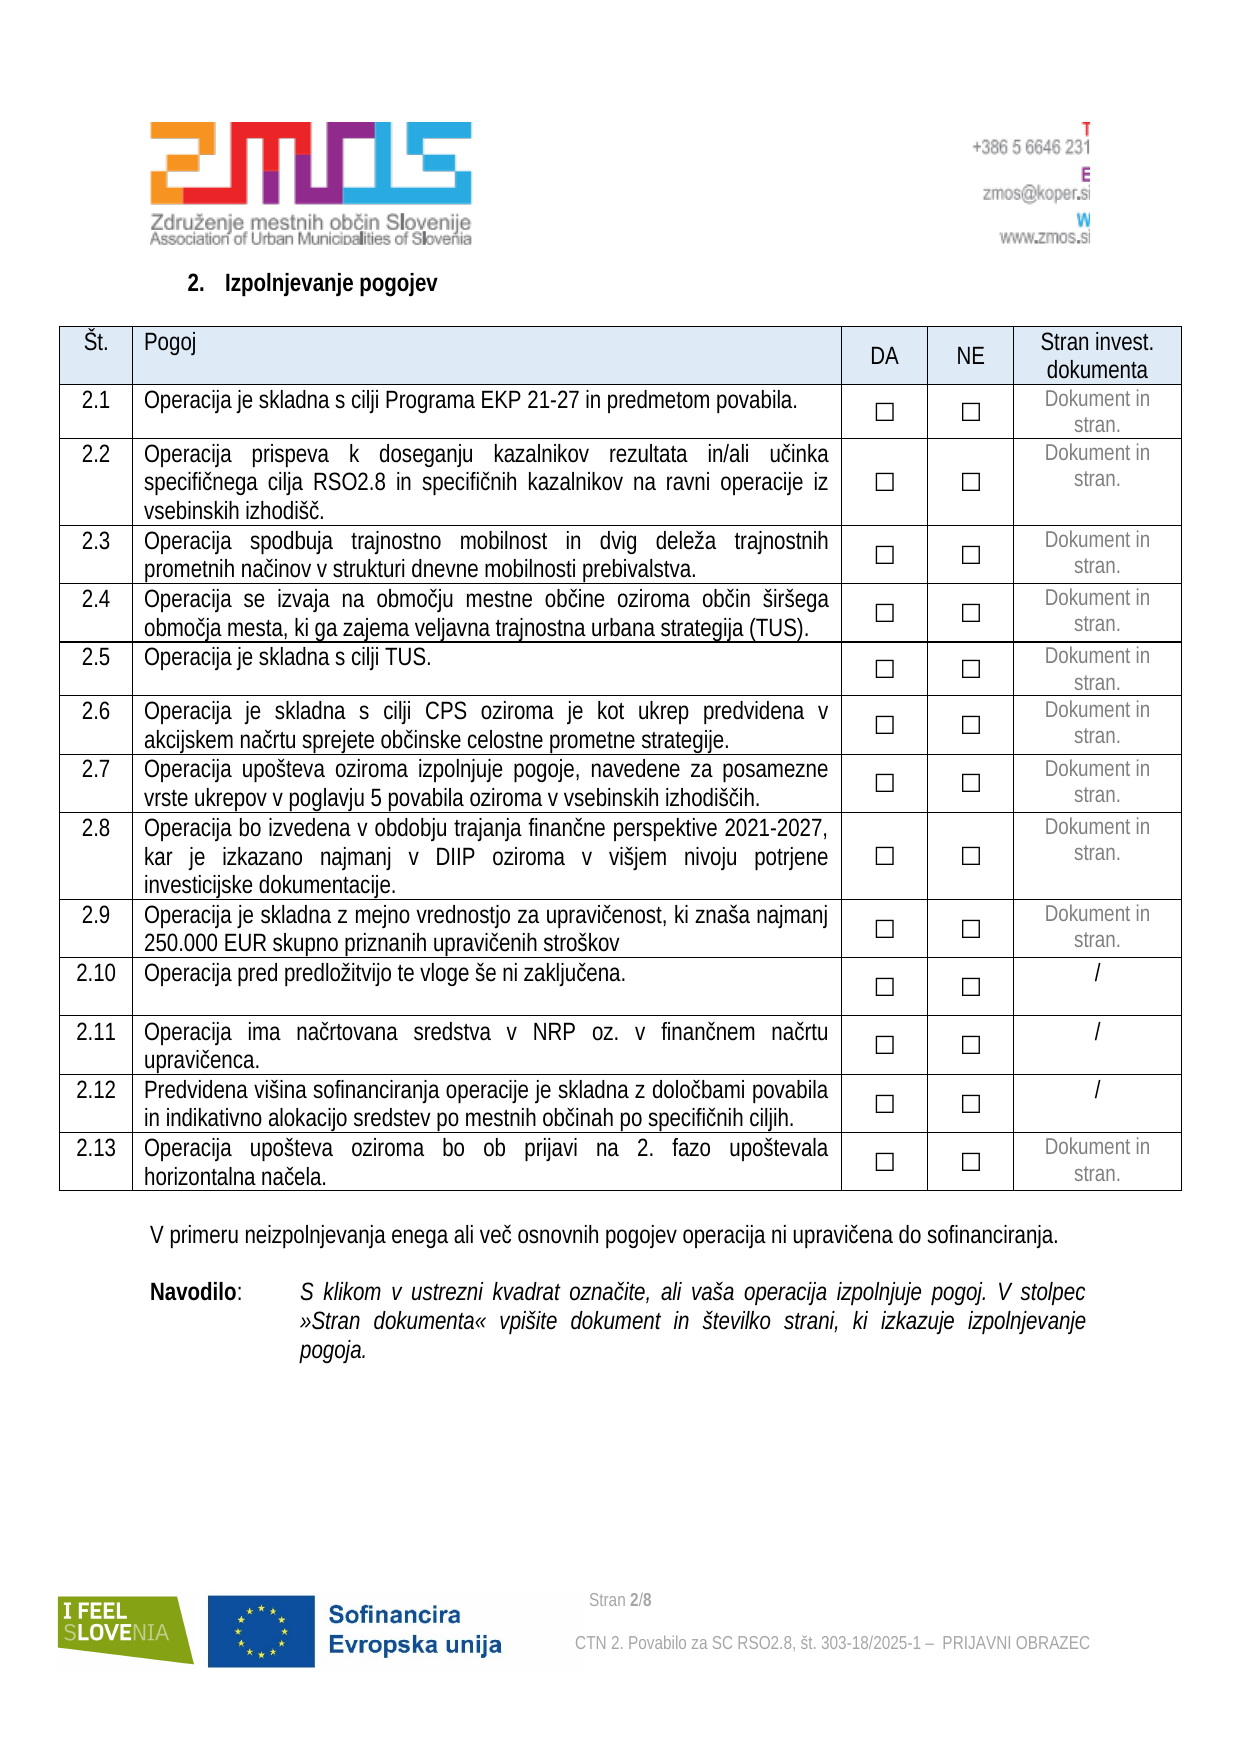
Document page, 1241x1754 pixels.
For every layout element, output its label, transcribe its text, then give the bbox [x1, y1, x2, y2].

table_header Stran invest. dokumenta [1014, 327, 1181, 384]
table_cell [928, 813, 1013, 899]
table_cell Operacija upošteva oziroma bo ob prijavi na 2. fazo upoštevala horizontalna načela. [133, 1133, 841, 1190]
table_cell 2.8 [60, 813, 132, 899]
table_cell [928, 1133, 1013, 1190]
table_cell [842, 900, 927, 957]
table_cell Predvidena višina sofinanciranja operacije je skladna z določbami povabila in indikativno alokacijo sredstev po mestnih občinah po specifičnih ciljih. [133, 1075, 841, 1132]
table_header Št. [60, 327, 132, 384]
table_cell [842, 584, 927, 641]
list Izpolnjevanje pogojev [187, 268, 1090, 297]
table_cell [842, 1016, 927, 1074]
table_cell 2.2 [60, 439, 132, 525]
table_cell Operacija je skladna z mejno vrednostjo za upravičenost, ki znaša najmanj 250.000 EUR skupno priznanih upravičenih stroškov [133, 900, 841, 957]
table_cell [842, 439, 927, 525]
table_cell [842, 958, 927, 1015]
table_cell Operacija upošteva oziroma izpolnjuje pogoje, navedene za posamezne vrste ukrepov v poglavju 5 povabila oziroma v vsebinskih izhodiščih. [133, 755, 841, 812]
table_cell 2.1 [60, 385, 132, 438]
table_cell Operacija spodbuja trajnostno mobilnost in dvig deleža trajnostnih prometnih načinov v strukturi dnevne mobilnosti prebivalstva. [133, 526, 841, 583]
table_cell [928, 900, 1013, 957]
table_cell Operacija pred predložitvijo te vloge še ni zaključena. [133, 958, 841, 1015]
table_cell 2.3 [60, 526, 132, 583]
table_cell [928, 526, 1013, 583]
table_cell 2.5 [60, 643, 132, 695]
table_cell [842, 1075, 927, 1132]
table_cell 2.10 [60, 958, 132, 1015]
table_cell [842, 755, 927, 812]
table_cell [842, 526, 927, 583]
table_cell / [1014, 1075, 1181, 1132]
table_cell Operacija je skladna s cilji CPS oziroma je kot ukrep predvidena v akcijskem načrtu sprejete občinske celostne prometne strategije. [133, 696, 841, 753]
table_cell / [1014, 958, 1181, 1015]
table_cell [928, 584, 1013, 641]
table_cell [928, 958, 1013, 1015]
table_cell [928, 385, 1013, 438]
table_header DA [842, 327, 927, 384]
text V primeru neizpolnjevanja enega ali več osnovnih pogojev operacija ni upravičena do sofinanciranja. [150, 1220, 1090, 1249]
table_cell 2.13 [60, 1133, 132, 1190]
table_cell 2.6 [60, 696, 132, 753]
table_cell 2.12 [60, 1075, 132, 1132]
table_cell [928, 1016, 1013, 1074]
table_cell 2.4 [60, 584, 132, 641]
table_cell [928, 1075, 1013, 1132]
table_cell Operacija je skladna s cilji TUS. [133, 643, 841, 695]
text Navodilo: S klikom v ustrezni kvadrat označite, ali vaša operacija izpolnjuje pogoj. V stolpec »Stran dokumenta« vpišite dokument in številko strani, ki izkazuje izpolnjevanje pogoja. [150, 1277, 1090, 1363]
table_cell [928, 755, 1013, 812]
table_cell [842, 813, 927, 899]
table_header NE [928, 327, 1013, 384]
table_cell 2.11 [60, 1016, 132, 1074]
table_cell [928, 643, 1013, 695]
table_cell Operacija ima načrtovana sredstva v NRP oz. v finančnem načrtu upravičenca. [133, 1016, 841, 1074]
picture [55, 1591, 197, 1670]
picture [203, 1591, 586, 1672]
table_cell / [1014, 1016, 1181, 1074]
table_cell [842, 643, 927, 695]
table_cell Operacija je skladna s cilji Programa EKP 21-27 in predmetom povabila. [133, 385, 841, 438]
table_cell 2.7 [60, 755, 132, 812]
table_cell Operacija prispeva k doseganju kazalnikov rezultata in/ali učinka specifičnega cilja RSO2.8 in specifičnih kazalnikov na ravni operacije iz vsebinskih izhodišč. [133, 439, 841, 525]
table_cell [842, 385, 927, 438]
table_header Pogoj [133, 327, 841, 384]
table_cell [842, 1133, 927, 1190]
table_cell Operacija se izvaja na območju mestne občine oziroma občin širšega območja mesta, ki ga zajema veljavna trajnostna urbana strategija (TUS). [133, 584, 841, 641]
table_cell [842, 696, 927, 753]
table_cell [928, 696, 1013, 753]
table_cell 2.9 [60, 900, 132, 957]
table_cell Operacija bo izvedena v obdobju trajanja finančne perspektive 2021-2027, kar je izkazano najmanj v DIIP oziroma v višjem nivoju potrjene investicijske dokumentacije. [133, 813, 841, 899]
table_cell [928, 439, 1013, 525]
